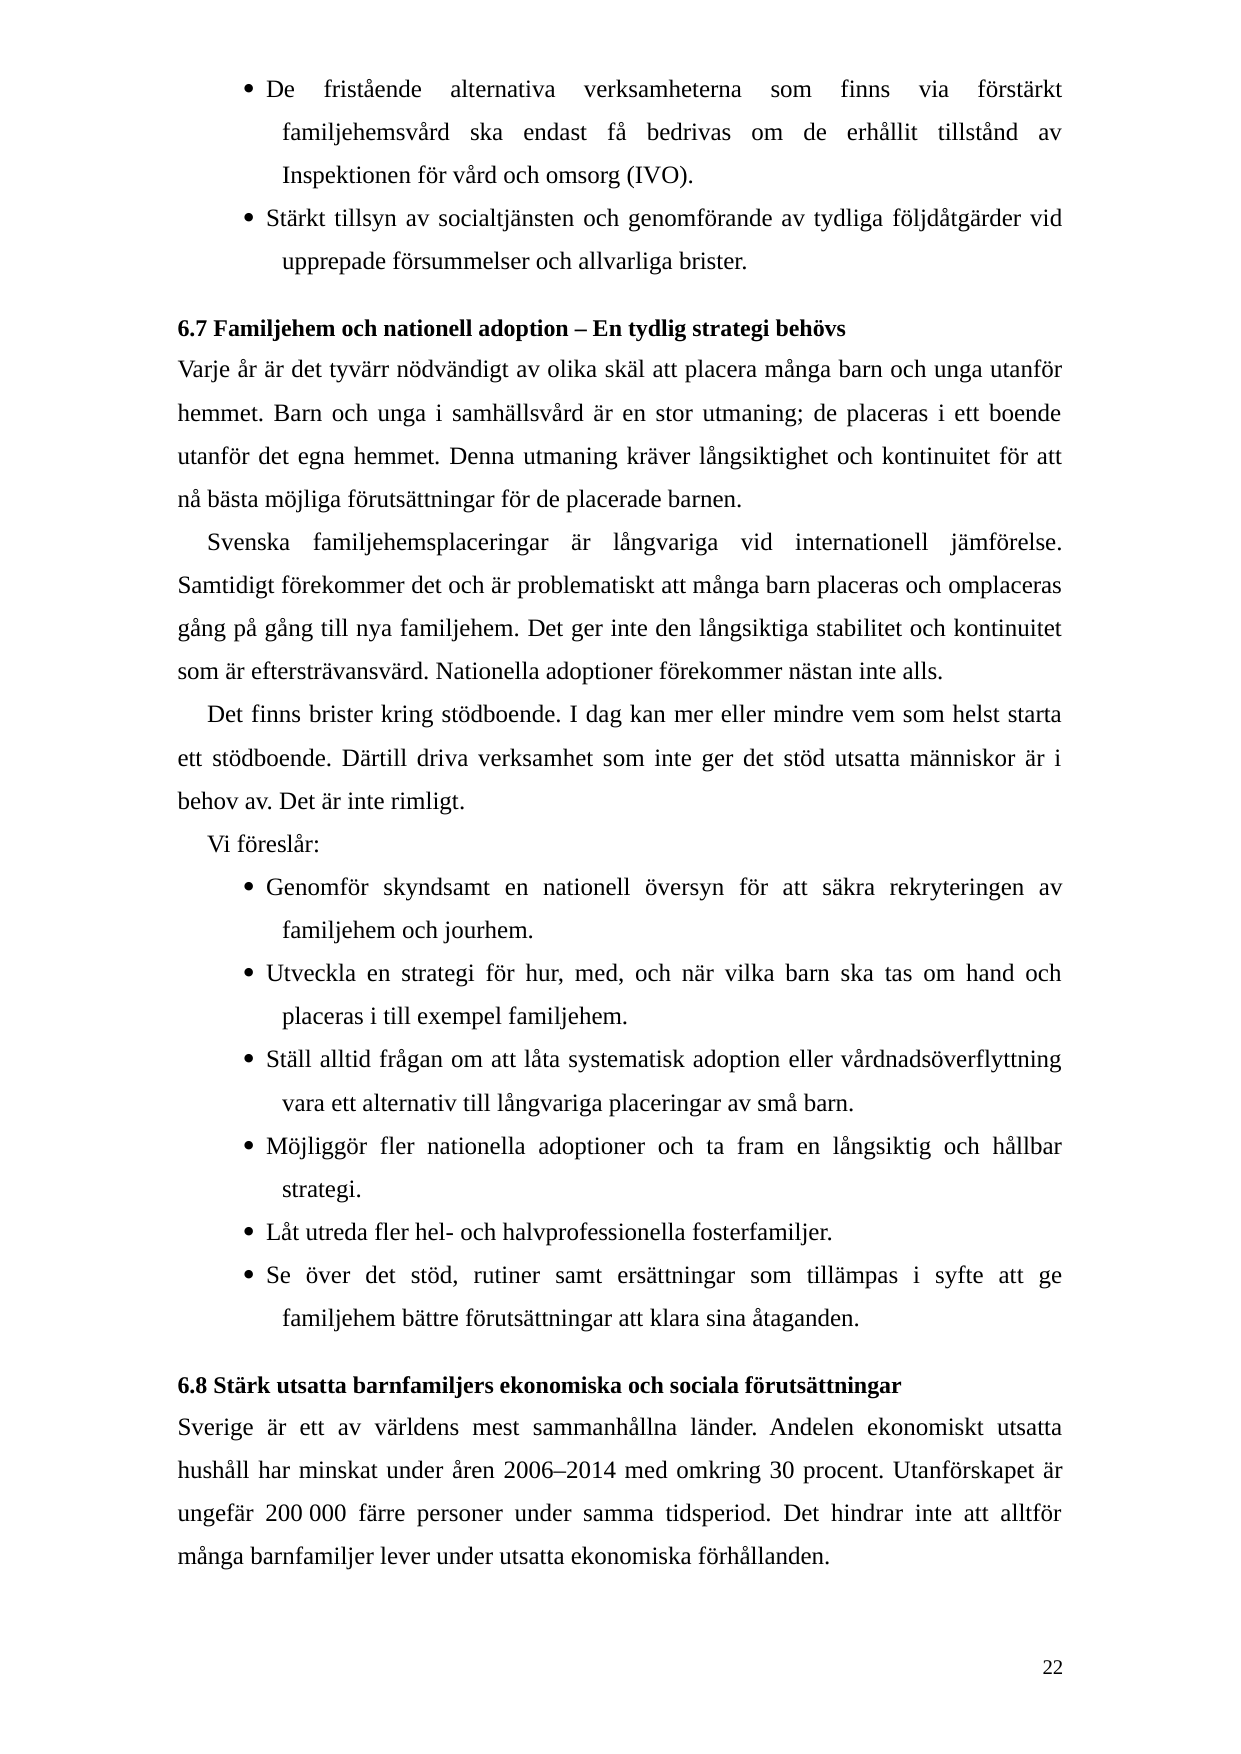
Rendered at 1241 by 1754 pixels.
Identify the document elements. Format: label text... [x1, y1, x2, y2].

subtitle 6.8 Stärk utsatta barnfamiljers ekonomiska och sociala förutsättningar [177, 1371, 1063, 1399]
text Varje år är det tyvärr nödvändigt av olika skäl att placera många barn och unga utanför hemmet. Barn och unga i samhällsvård är en stor utmaning; de placeras i ett boende utanför det egna hemmet. Denna utmaning kräver långsiktighet och kontinuitet för att nå bästa möjliga förutsättningar för de placerade barnen. [177, 354, 1063, 513]
text Sverige är ett av världens mest sammanhållna länder. Andelen ekonomiskt utsatta hushåll har minskat under åren 2006–2014 med omkring 30 procent. Utanförskapet är ungefär 200 000 färre personer under samma tidsperiod. Det hindrar inte att alltför många barnfamiljer lever under utsatta ekonomiska förhållanden. [177, 1412, 1063, 1570]
list De fristående alternativa verksamheterna som finns via förstärkt familjehemsvård ska endast få bedrivas om de erhållit tillstånd av Inspektionen för vård och omsorg (IVO). [244, 74, 1063, 189]
subtitle 6.7 Familjehem och nationell adoption – En tydlig strategi behövs [177, 314, 1063, 342]
list Utveckla en strategi för hur, med, och när vilka barn ska tas om hand och placeras i till exempel familjehem. [244, 958, 1063, 1030]
list Ställ alltid frågan om att låta systematisk adoption eller vårdnadsöverflyttning vara ett alternativ till långvariga placeringar av små barn. [244, 1044, 1063, 1116]
text Svenska familjehemsplaceringar är långvariga vid internationell jämförelse. Samtidigt förekommer det och är problematiskt att många barn placeras och omplaceras gång på gång till nya familjehem. Det ger inte den långsiktiga stabilitet och kontinuitet som är eftersträvansvärd. Nationella adoptioner förekommer nästan inte alls. [177, 527, 1063, 685]
text Det finns brister kring stödboende. I dag kan mer eller mindre vem som helst starta ett stödboende. Därtill driva verksamhet som inte ger det stöd utsatta människor är i behov av. Det är inte rimligt. [177, 699, 1063, 814]
text Vi föreslår: [177, 829, 1063, 858]
list Möjliggör fler nationella adoptioner och ta fram en långsiktig och hållbar strategi. [244, 1131, 1063, 1203]
list Låt utreda fler hel- och halvprofessionella fosterfamiljer. [244, 1217, 1063, 1246]
list Genomför skyndsamt en nationell översyn för att säkra rekryteringen av familjehem och jourhem. [244, 872, 1063, 944]
list Stärkt tillsyn av socialtjänsten och genomförande av tydliga följdåtgärder vid upprepade försummelser och allvarliga brister. [244, 203, 1063, 275]
list Se över det stöd, rutiner samt ersättningar som tillämpas i syfte att ge familjehem bättre förutsättningar att klara sina åtaganden. [244, 1260, 1063, 1332]
